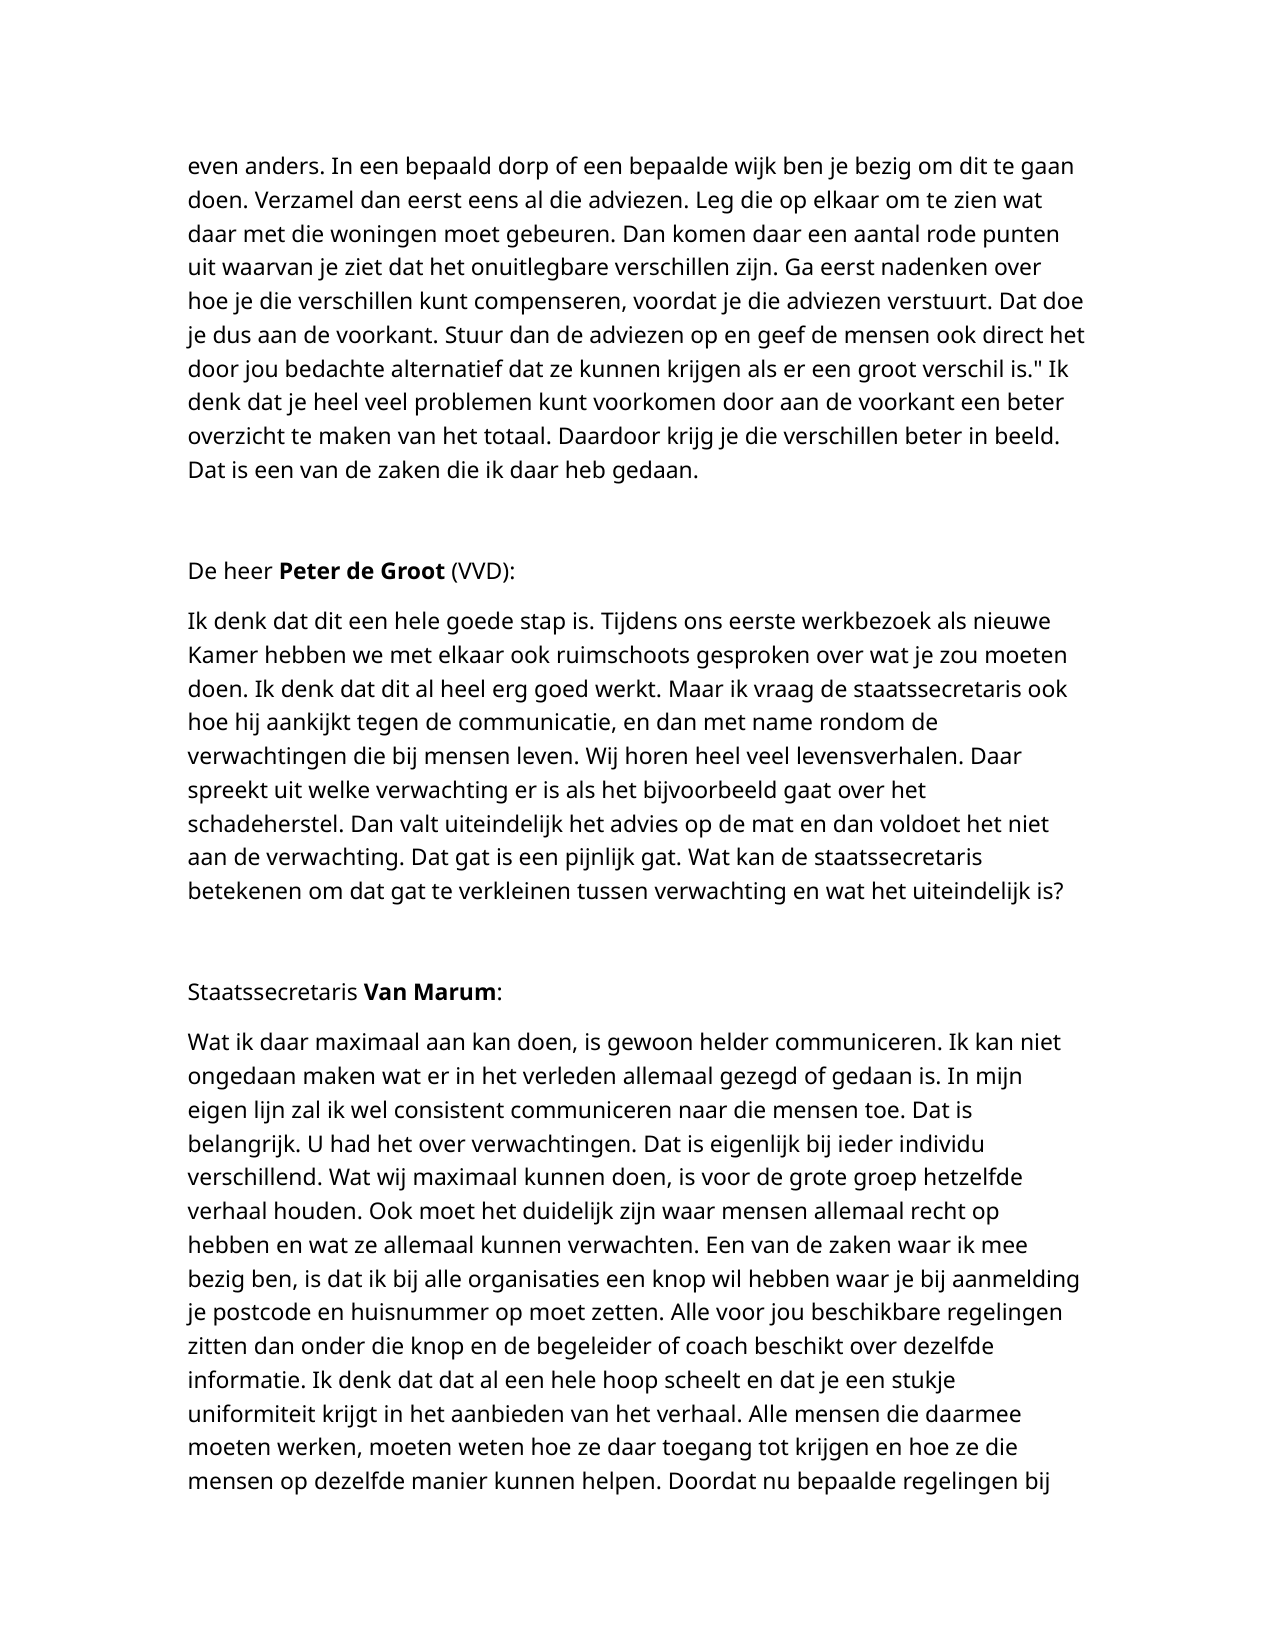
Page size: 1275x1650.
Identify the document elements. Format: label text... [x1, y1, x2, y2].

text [187, 150, 1087, 485]
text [187, 1026, 1087, 1496]
text Staatssecretaris Van Marum: [187, 976, 1087, 1007]
text De heer Peter de Groot (VVD): [187, 554, 1087, 586]
text Ik denk dat dit een hele goede stap is. Tijdens ons eerste werkbezoek als nieuwe Kamer hebben we met elkaar ook ruimschoots gesproken over wat je zou moeten doen. Ik denk dat dit al heel erg goed werkt. Maar ik vraag de staatssecretaris ook hoe hij aankijkt tegen de communicatie, en dan met name rondom de verwachtingen die bij mensen leven. Wij horen heel veel levensverhalen. Daar spreekt uit welke verwachting er is als het bijvoorbeeld gaat over het schadeherstel. Dan valt uiteindelijk het advies op de mat en dan voldoet het niet aan de verwachting. Dat gat is een pijnlijk gat. Wat kan de staatssecretaris betekenen om dat gat te verkleinen tussen verwachting en wat het uiteindelijk is? [187, 605, 1087, 906]
